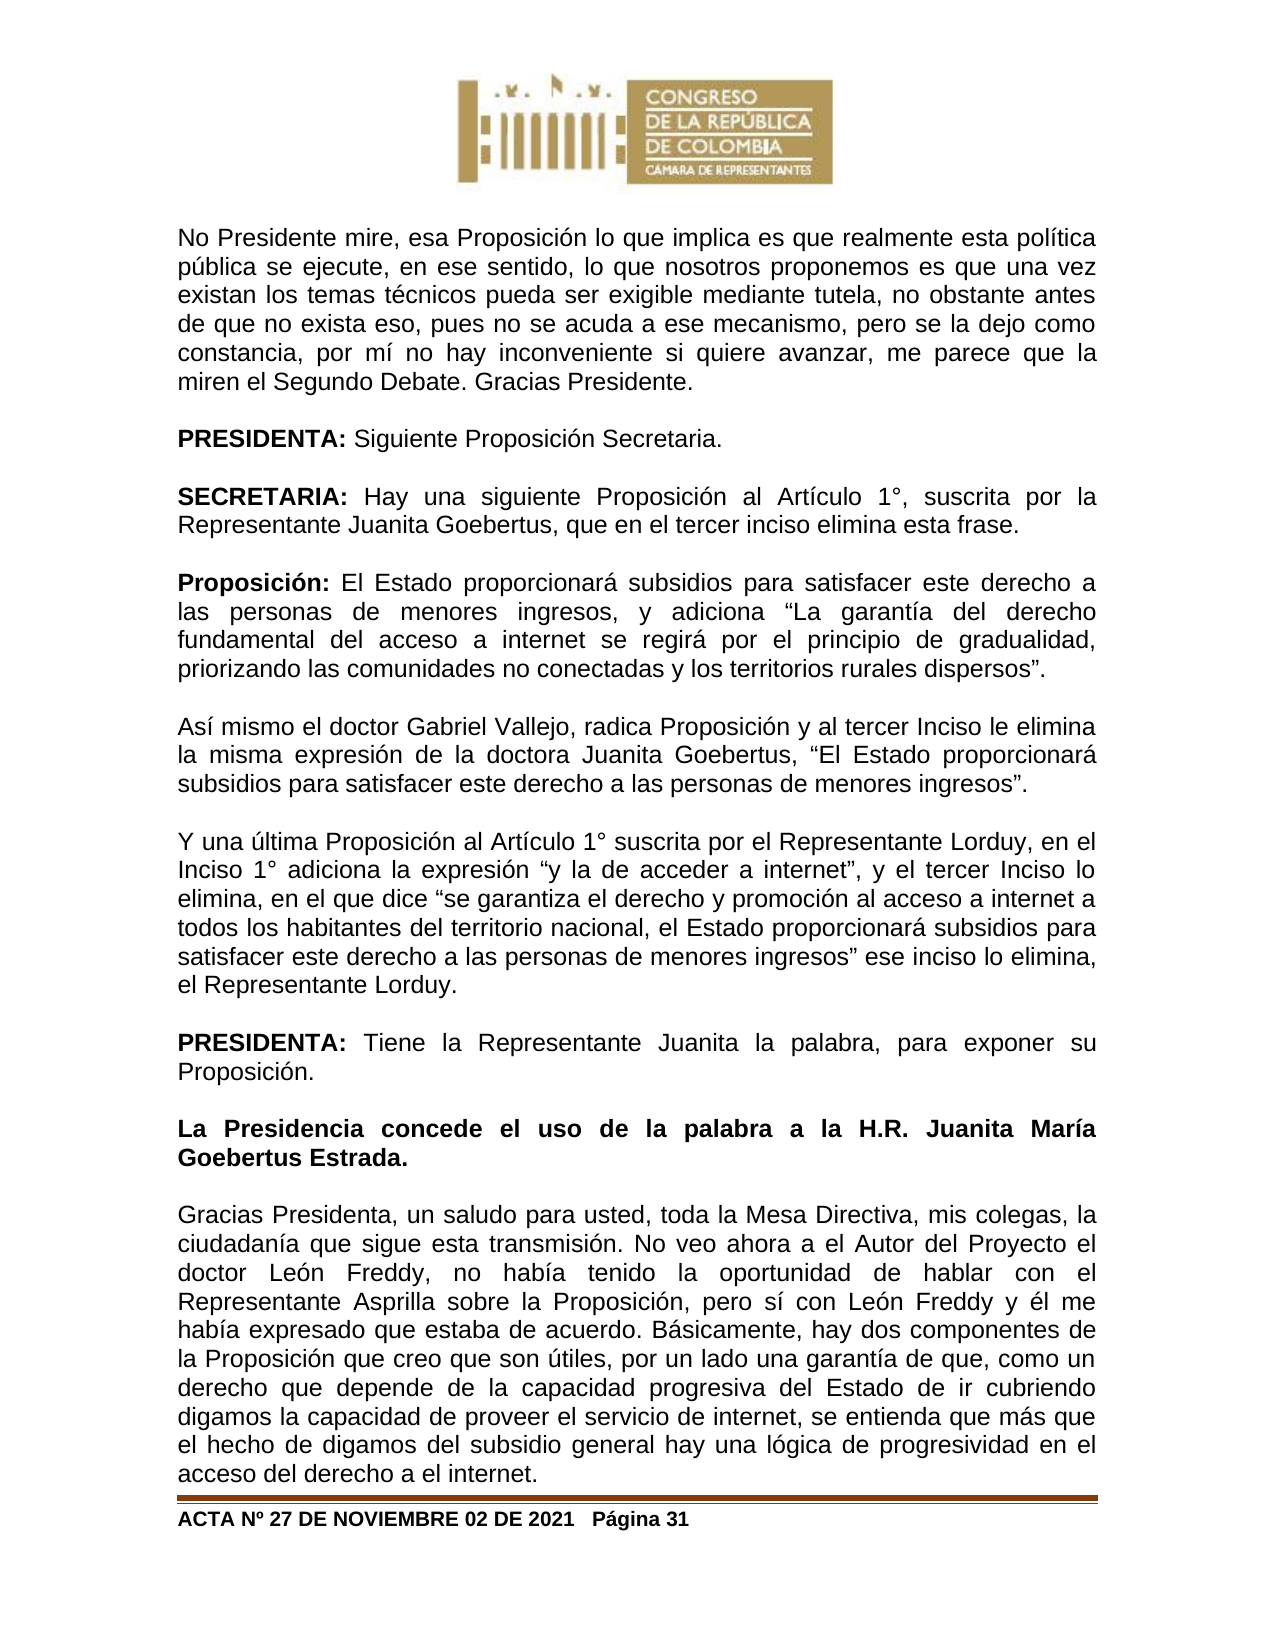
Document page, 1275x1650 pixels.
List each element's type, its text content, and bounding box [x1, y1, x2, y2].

text PRESIDENTA: Siguiente Proposición Secretaria. [177, 424, 1098, 453]
text SECRETARIA: Hay una siguiente Proposición al Artículo 1°, suscrita por la Representante Juanita Goebertus, que en el tercer inciso elimina esta frase. [177, 482, 1098, 539]
text Gracias Presidenta, un saludo para usted, toda la Mesa Directiva, mis colegas, la ciudadanía que sigue esta transmisión. No veo ahora a el Autor del Proyecto el doctor León Freddy, no había tenido la oportunidad de hablar con el Representante Asprilla sobre la Proposición, pero sí con León Freddy y él me había expresado que estaba de acuerdo. Básicamente, hay dos componentes de la Proposición que creo que son útiles, por un lado una garantía de que, como un derecho que depende de la capacidad progresiva del Estado de ir cubriendo digamos la capacidad de proveer el servicio de internet, se entienda que más que el hecho de digamos del subsidio general hay una lógica de progresividad en el acceso del derecho a el internet. [177, 1200, 1098, 1488]
text La Presidencia concede el uso de la palabra a la H.R. Juanita María Goebertus Estrada. [177, 1114, 1098, 1172]
text No Presidente mire, esa Proposición lo que implica es que realmente esta política pública se ejecute, en ese sentido, lo que nosotros proponemos es que una vez existan los temas técnicos pueda ser exigible mediante tutela, no obstante antes de que no exista eso, pues no se acuda a ese mecanismo, pero se la dejo como constancia, por mí no hay inconveniente si quiere avanzar, me parece que la miren el Segundo Debate. Gracias Presidente. [177, 223, 1098, 395]
text Y una última Proposición al Artículo 1° suscrita por el Representante Lorduy, en el Inciso 1° adiciona la expresión “y la de acceder a internet”, y el tercer Inciso lo elimina, en el que dice “se garantiza el derecho y promoción al acceso a internet a todos los habitantes del territorio nacional, el Estado proporcionará subsidios para satisfacer este derecho a las personas de menores ingresos” ese inciso lo elimina, el Representante Lorduy. [177, 827, 1098, 999]
text Así mismo el doctor Gabriel Vallejo, radica Proposición y al tercer Inciso le elimina la misma expresión de la doctora Juanita Goebertus, “El Estado proporcionará subsidios para satisfacer este derecho a las personas de menores ingresos”. [177, 712, 1098, 798]
text Proposición: El Estado proporcionará subsidios para satisfacer este derecho a las personas de menores ingresos, y adiciona “La garantía del derecho fundamental del acceso a internet se regirá por el principio de gradualidad, priorizando las comunidades no conectadas y los territorios rurales dispersos”. [177, 568, 1098, 683]
text PRESIDENTA: Tiene la Representante Juanita la palabra, para exponer su Proposición. [177, 1028, 1098, 1085]
picture [431, 73, 844, 194]
